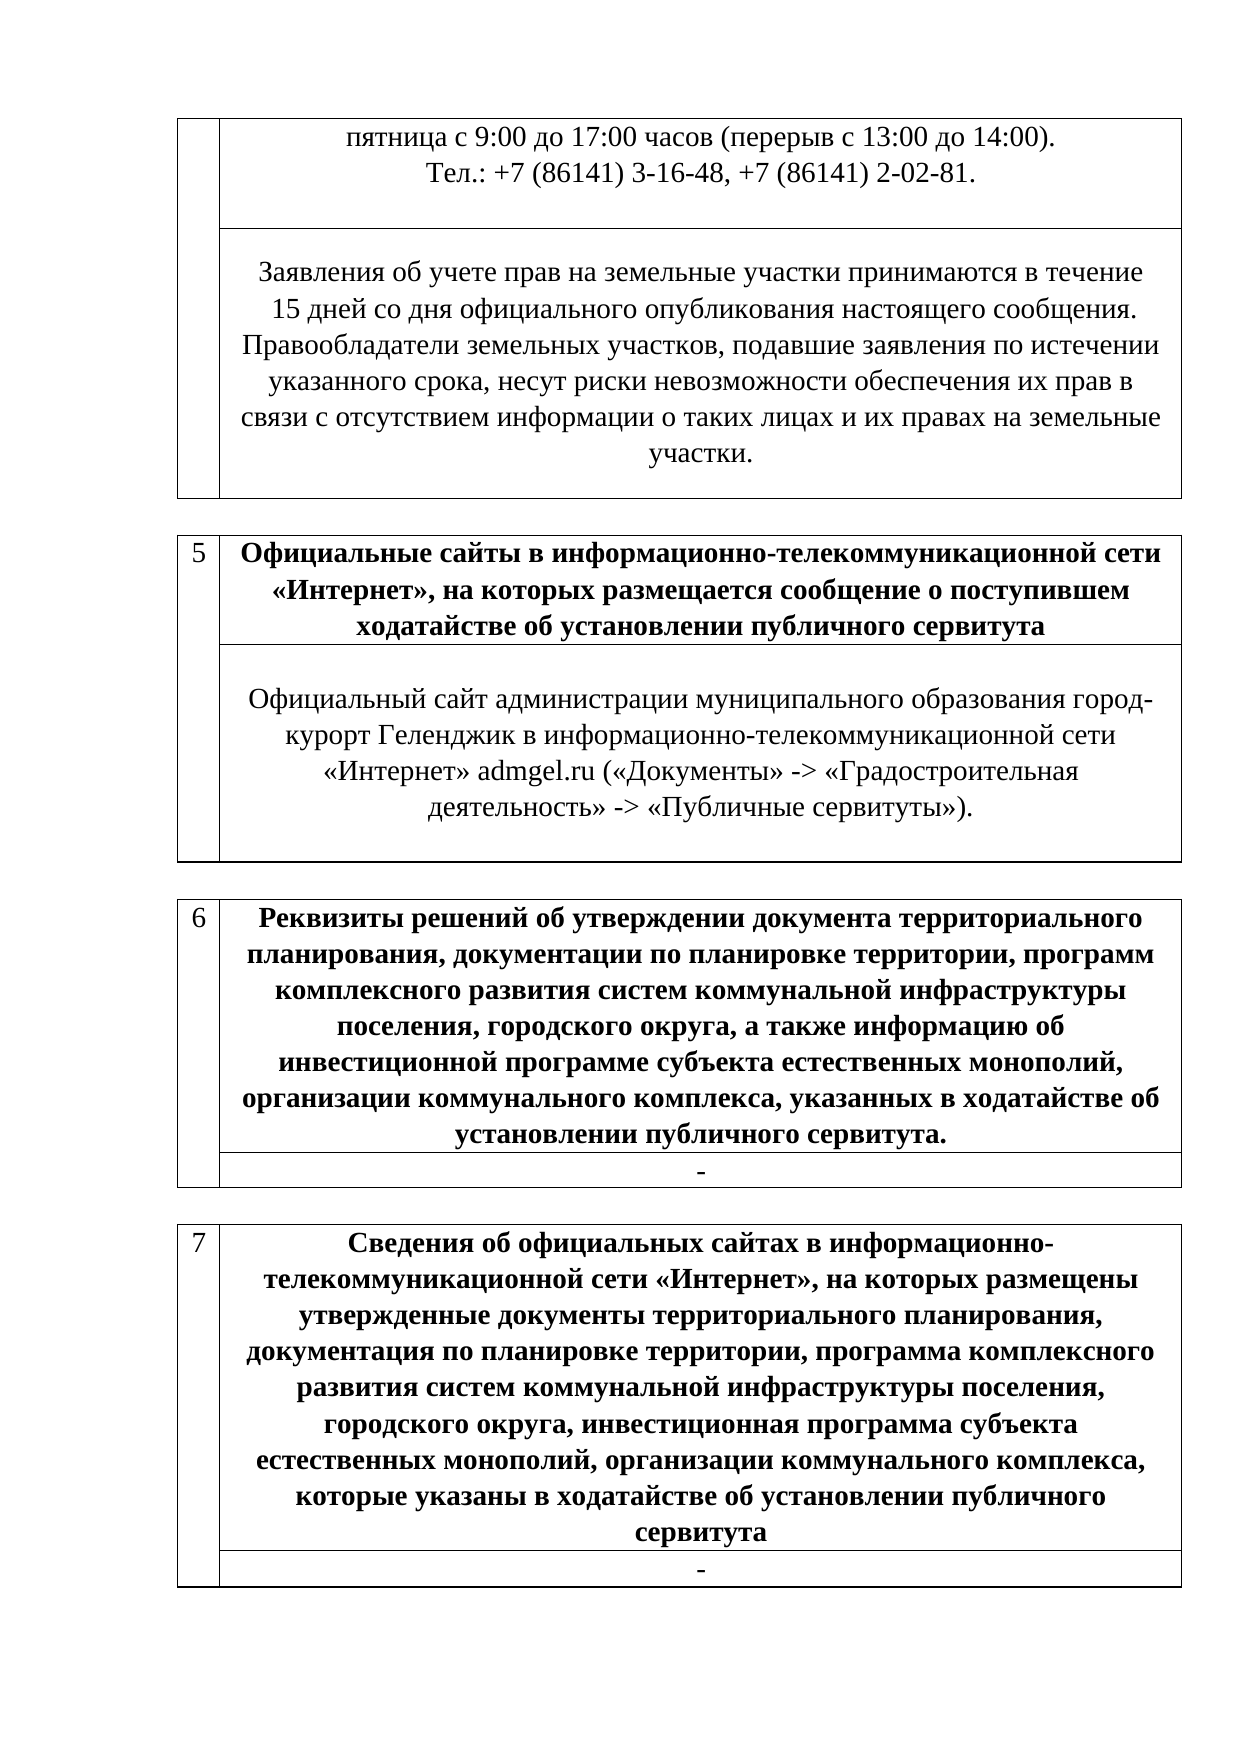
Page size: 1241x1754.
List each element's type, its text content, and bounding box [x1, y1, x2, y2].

table_header Сведения об официальных сайтах в информационно-телекоммуникационной сети «Интернет», на которых размещены утвержденные документы территориального планирования, документация по планировке территории, программа комплексного развития систем коммунальной инфраструктуры поселения, городского округа, инвестиционная программа субъекта естественных монополий, организации коммунального комплекса, которые указаны в ходатайстве об установлении публичного сервитута [220, 1225, 1181, 1550]
table_header 5 [178, 536, 219, 861]
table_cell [220, 119, 1181, 228]
table_cell Официальный сайт администрации муниципального образования город-курорт Геленджик в информационно-телекоммуникационной сети «Интернет» admgel.ru («Документы» -> «Градостроительная деятельность» -> «Публичные сервитуты»). [220, 645, 1181, 861]
table_header Официальные сайты в информационно-телекоммуникационной сети «Интернет», на которых размещается сообщение о поступившем ходатайстве об установлении публичного сервитута [220, 536, 1181, 643]
table_cell - [220, 1551, 1181, 1586]
table_header Реквизиты решений об утверждении документа территориального планирования, документации по планировке территории, программ комплексного развития систем коммунальной инфраструктуры поселения, городского округа, а также информацию об инвестиционной программе субъекта естественных монополий, организации коммунального комплекса, указанных в ходатайстве об установлении публичного сервитута. [220, 900, 1181, 1152]
table_cell - [220, 1153, 1181, 1187]
table_header 7 [178, 1225, 219, 1586]
table_header 6 [178, 900, 219, 1187]
table_cell Заявления об учете прав на земельные участки принимаются в течение 15 дней со дня официального опубликования настоящего сообщения. Правообладатели земельных участков, подавшие заявления по истечении указанного срока, несут риски невозможности обеспечения их прав в связи с отсутствием информации о таких лицах и их правах на земельные участки. [220, 229, 1181, 497]
